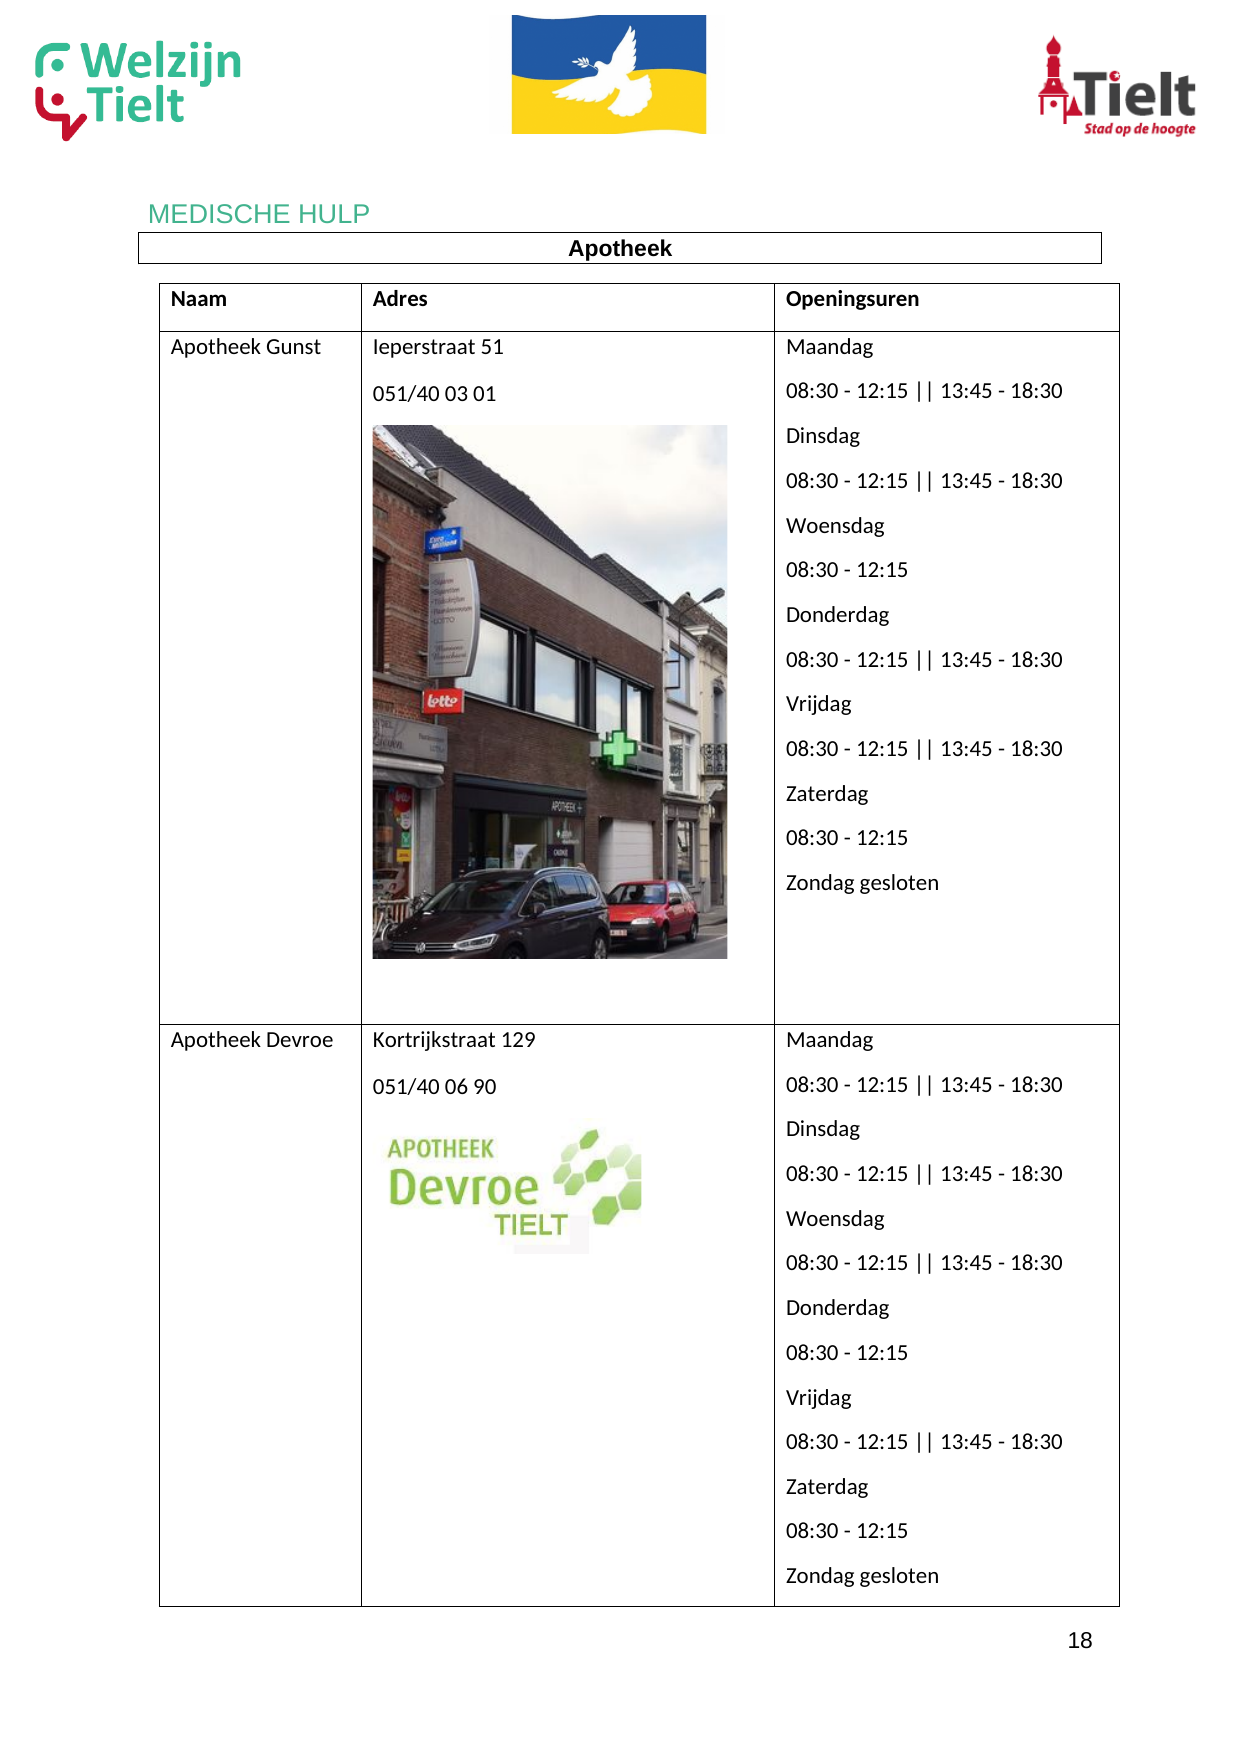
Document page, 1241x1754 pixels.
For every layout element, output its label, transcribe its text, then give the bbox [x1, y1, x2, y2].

text Apotheek [139, 233, 1101, 263]
table_header Naam [160, 284, 361, 331]
table_cell Ieperstraat 51 051/40 03 01 [362, 332, 774, 1024]
table_header Adres [362, 284, 774, 331]
table_header Openingsuren [775, 284, 1119, 331]
picture [372, 425, 728, 959]
table_cell Apotheek Gunst [160, 332, 361, 1024]
picture [1030, 27, 1213, 147]
picture [372, 1118, 642, 1254]
picture [488, 15, 725, 134]
table_cell Maandag 08:30 - 12:15 || 13:45 - 18:30 Dinsdag 08:30 - 12:15 || 13:45 - 18:30 Woensdag 08:30 - 12:15 Donderdag 08:30 - 12:15 || 13:45 - 18:30 Vrijdag 08:30 - 12:15 || 13:45 - 18:30 Zaterdag 08:30 - 12:15 Zondag gesloten [775, 332, 1119, 1024]
table_cell Maandag 08:30 - 12:15 || 13:45 - 18:30 Dinsdag 08:30 - 12:15 || 13:45 - 18:30 Woensdag 08:30 - 12:15 || 13:45 - 18:30 Donderdag 08:30 - 12:15 Vrijdag 08:30 - 12:15 || 13:45 - 18:30 Zaterdag 08:30 - 12:15 Zondag gesloten [775, 1025, 1119, 1606]
picture [27, 35, 248, 148]
table_cell Apotheek Devroe [160, 1025, 361, 1606]
subtitle MEDISCHE HULP [148, 198, 1093, 229]
table_cell Kortrijkstraat 129 051/40 06 90 [362, 1025, 774, 1606]
